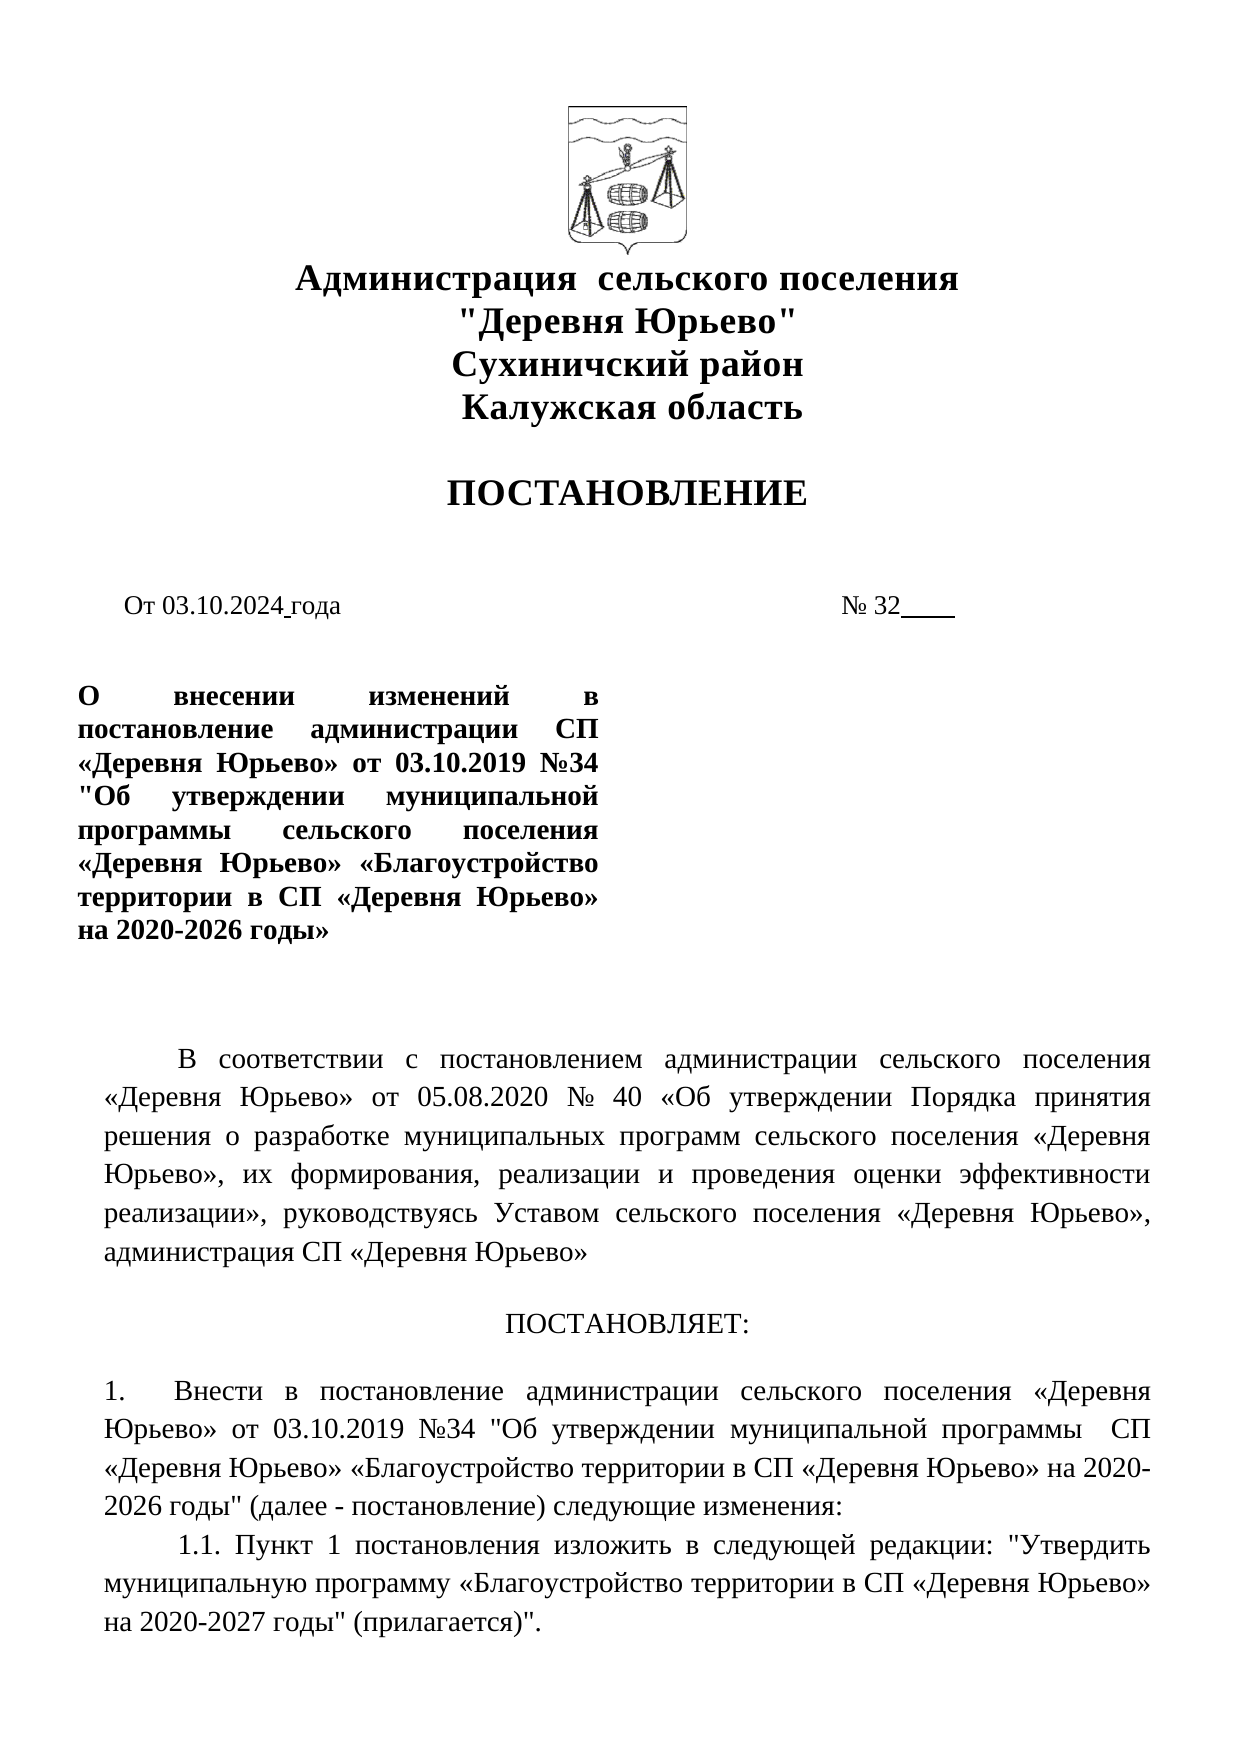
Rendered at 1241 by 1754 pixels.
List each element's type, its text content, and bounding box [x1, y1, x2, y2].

text В соответствии с постановлением администрации сельского поселения «Деревня Юрьево» от 05.08.2020 № 40 «Об утверждении Порядка принятия решения о разработке муниципальных программ сельского поселения «Деревня Юрьево», их формирования, реализации и проведения оценки эффективности реализации», руководствуясь Уставом сельского поселения «Деревня Юрьево», администрация СП «Деревня Юрьево» [103, 1041, 1152, 1267]
subtitle ПОСТАНОВЛЕНИЕ [103, 471, 1152, 514]
table_header О внесении изменений в постановление администрации СП «Деревня Юрьево» от 03.10.2019 №34 "Об утверждении муниципальной программы сельского поселения «Деревня Юрьево» «Благоустройство территории в СП «Деревня Юрьево» на 2020-2026 годы» [66, 678, 610, 1041]
text "Деревня Юрьево" [103, 298, 1152, 341]
subtitle Администрация сельского поселения [103, 255, 1152, 298]
text Сухиничский район [103, 341, 1152, 384]
list Внести в постановление администрации сельского поселения «Деревня Юрьево» от 03.10.2019 №34 "Об утверждении муниципальной программы СП «Деревня Юрьево» «Благоустройство территории в СП «Деревня Юрьево» на 2020-2026 годы" (далее - постановление) следующие изменения: [103, 1373, 1152, 1522]
picture [568, 106, 687, 255]
text Калужская область [103, 384, 1152, 427]
text 1.1. Пункт 1 постановления изложить в следующей редакции: "Утвердить муниципальную программу «Благоустройство территории в СП «Деревня Юрьево» на 2020-2027 годы" (прилагается)". [103, 1527, 1152, 1638]
text От 03.10.2024 года № 32 [103, 589, 1152, 620]
text ПОСТАНОВЛЯЕТ: [103, 1306, 1152, 1339]
